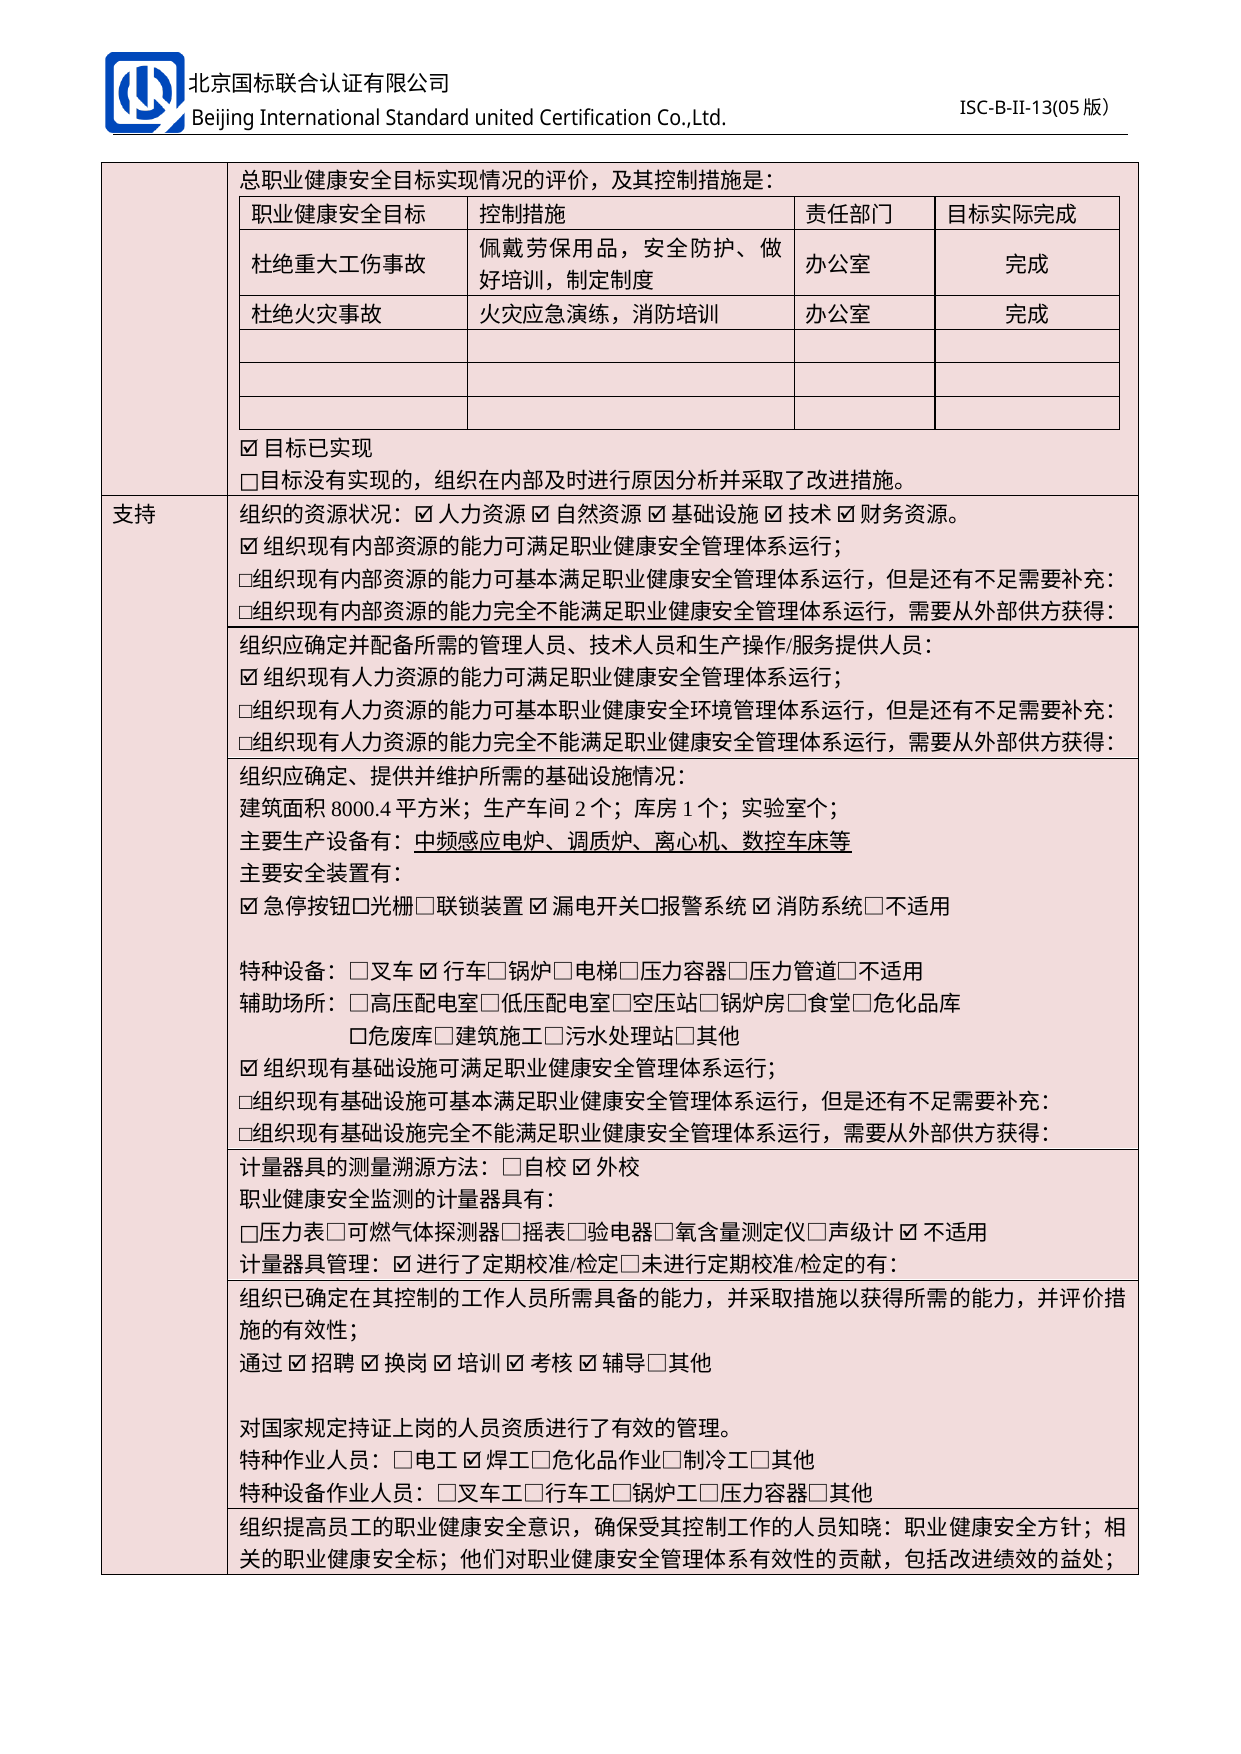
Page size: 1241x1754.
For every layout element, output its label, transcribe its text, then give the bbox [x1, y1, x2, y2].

table_cell 计量器具的测量溯源方法：□自校外校 职业健康安全监测的计量器具有： □压力表□可燃气体探测器□摇表□验电器□氧含量测定仪□声级计不适用 计量器具管理：进行了定期校准/检定□未进行定期校准/检定的有： [228, 1150, 1138, 1279]
picture [105, 52, 185, 133]
table_cell 支持 [102, 496, 227, 1574]
table_cell 组织已确定在其控制的工作人员所需具备的能力，并采取措施以获得所需的能力，并评价措施的有效性； 通过招聘换岗培训考核辅导□其他 对国家规定持证上岗的人员资质进行了有效的管理。 特种作业人员：□电工焊工□危化品作业□制冷工□其他 特种设备作业人员：□叉车工□行车工□锅炉工□压力容器□其他 [228, 1281, 1138, 1508]
table_cell 组织应确定并配备所需的管理人员、技术人员和生产操作/服务提供人员： 组织现有人力资源的能力可满足职业健康安全管理体系运行； □组织现有人力资源的能力可基本职业健康安全环境管理体系运行，但是还有不足需要补充： □组织现有人力资源的能力完全不能满足职业健康安全管理体系运行，需要从外部供方获得： [228, 628, 1138, 757]
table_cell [228, 163, 1138, 495]
table_cell 组织应确定、提供并维护所需的基础设施情况： 建筑面积8000.4平方米；生产车间2个；库房1个；实验室个； 主要生产设备有：中频感应电炉、调质炉、离心机、数控车床等 主要安全装置有： 急停按钮光栅□联锁装置漏电开关报警系统消防系统□不适用 特种设备：□叉车行车□锅炉□电梯□压力容器□压力管道□不适用 辅助场所：□高压配电室□低压配电室□空压站□锅炉房□食堂□危化品库 危废库□建筑施工□污水处理站□其他 组织现有基础设施可满足职业健康安全管理体系运行； □组织现有基础设施可基本满足职业健康安全管理体系运行，但是还有不足需要补充： □组织现有基础设施完全不能满足职业健康安全管理体系运行，需要从外部供方获得： [228, 759, 1138, 1148]
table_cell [228, 1509, 1138, 1574]
table_cell 组织的资源状况：人力资源自然资源基础设施技术财务资源。 组织现有内部资源的能力可满足职业健康安全管理体系运行； □组织现有内部资源的能力可基本满足职业健康安全管理体系运行，但是还有不足需要补充： □组织现有内部资源的能力完全不能满足职业健康安全管理体系运行，需要从外部供方获得： [228, 496, 1138, 626]
